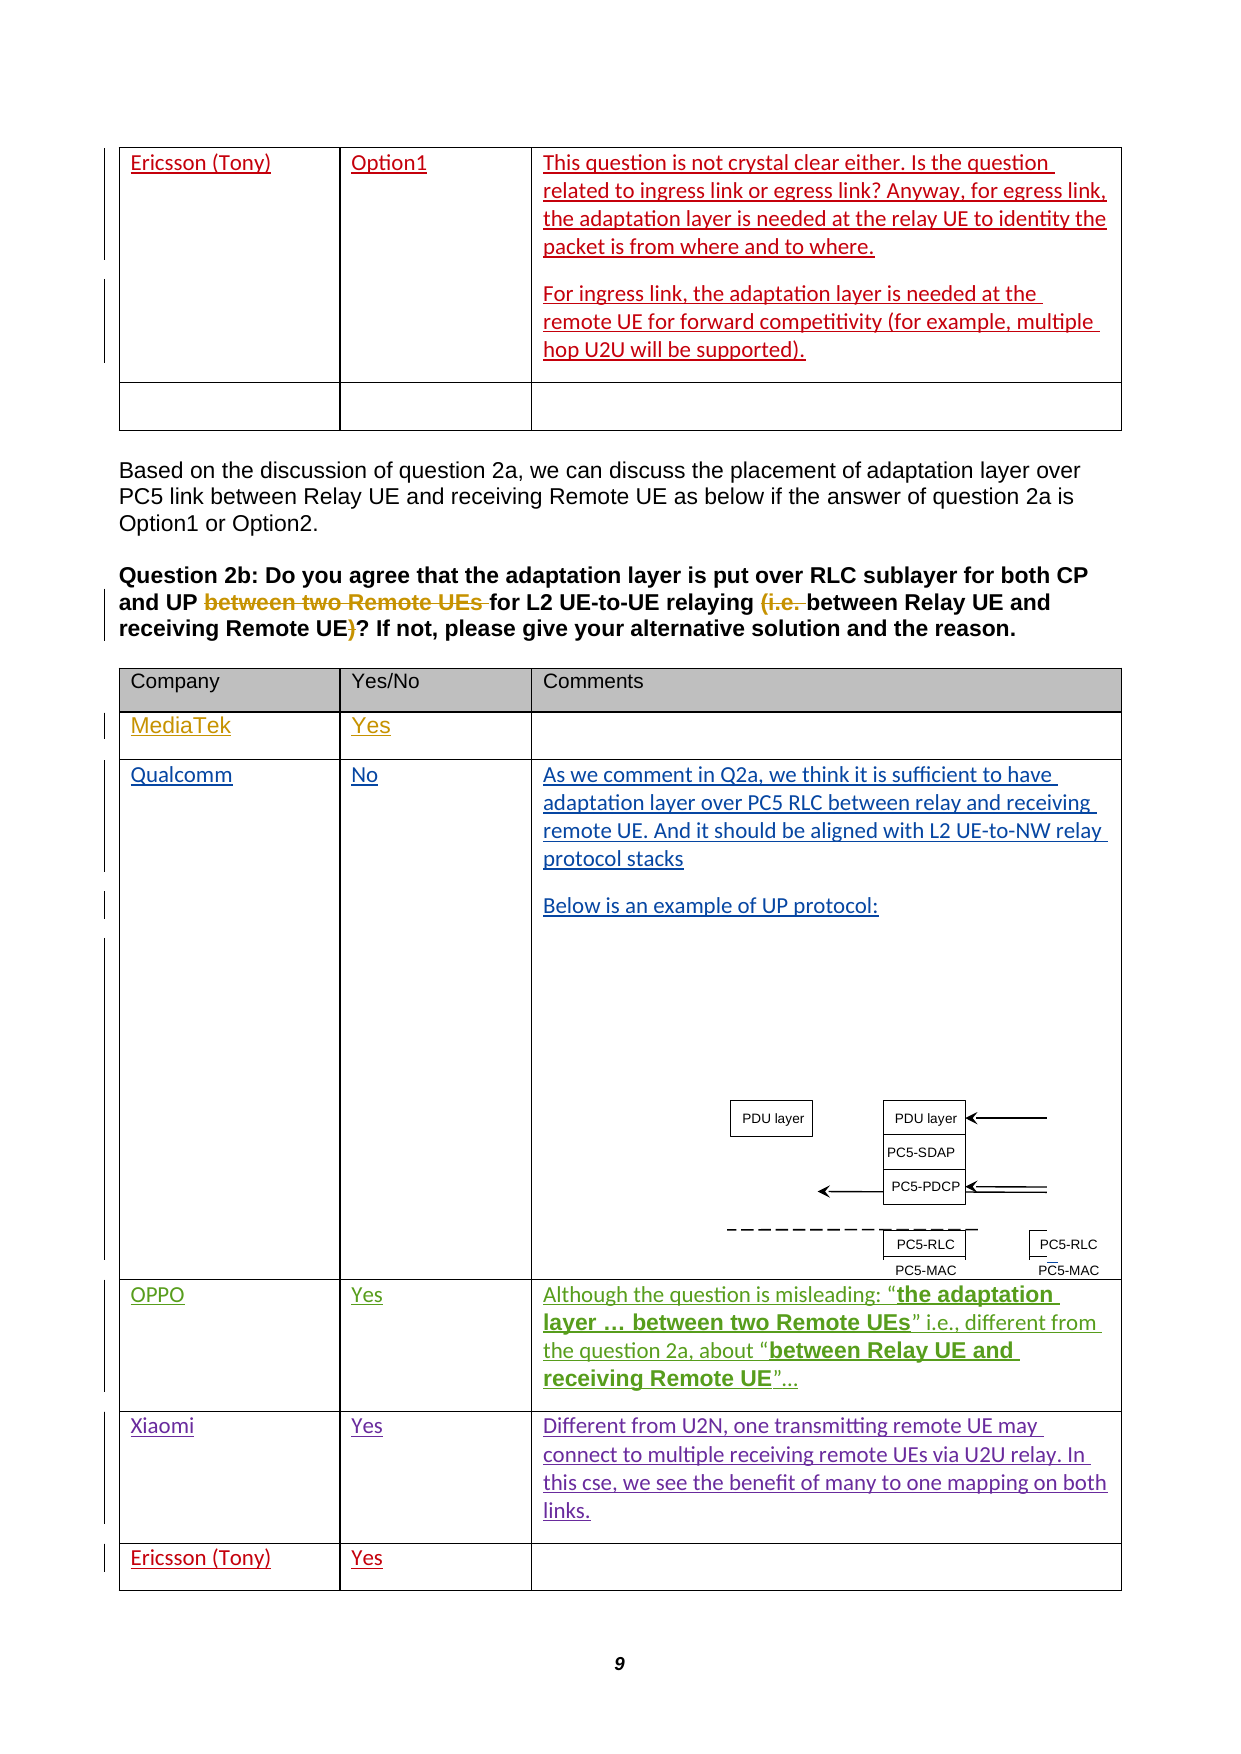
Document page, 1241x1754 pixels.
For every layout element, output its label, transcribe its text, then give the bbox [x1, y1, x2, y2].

table_cell [532, 760, 1121, 1279]
table_cell [341, 1280, 531, 1411]
table_cell [120, 1280, 339, 1411]
table_cell [532, 383, 1121, 429]
text Question 2b: Do you agree that the adaptation layer is put over RLC sublayer for both CP and UP for L2 UE-to-UE relaying between Relay UE and receiving Remote UE? If not, please give your alternative solution and the reason. [118, 562, 1122, 641]
table_cell [532, 713, 1121, 759]
table_cell [532, 1544, 1121, 1590]
table_cell [120, 1544, 339, 1590]
table_cell [341, 148, 531, 382]
table_cell [532, 1280, 1121, 1411]
table_cell [120, 713, 339, 759]
table_header Company [120, 669, 339, 711]
table_cell [341, 1412, 531, 1542]
table_cell [120, 760, 339, 1279]
table_cell [120, 1412, 339, 1542]
table_cell [532, 1412, 1121, 1542]
table_header Yes/No [341, 669, 531, 711]
table_cell [341, 1544, 531, 1590]
text Based on the discussion of question 2a, we can discuss the placement of adaptation layer over PC5 link between Relay UE and receiving Remote UE as below if the answer of question 2a is Option1 or Option2. [118, 457, 1122, 536]
table_cell [120, 383, 339, 429]
table_cell [341, 713, 531, 759]
table_cell [341, 760, 531, 1279]
table_cell [532, 148, 1121, 382]
table_header Comments [532, 669, 1121, 711]
table_cell [341, 383, 531, 429]
table_cell [120, 148, 339, 382]
